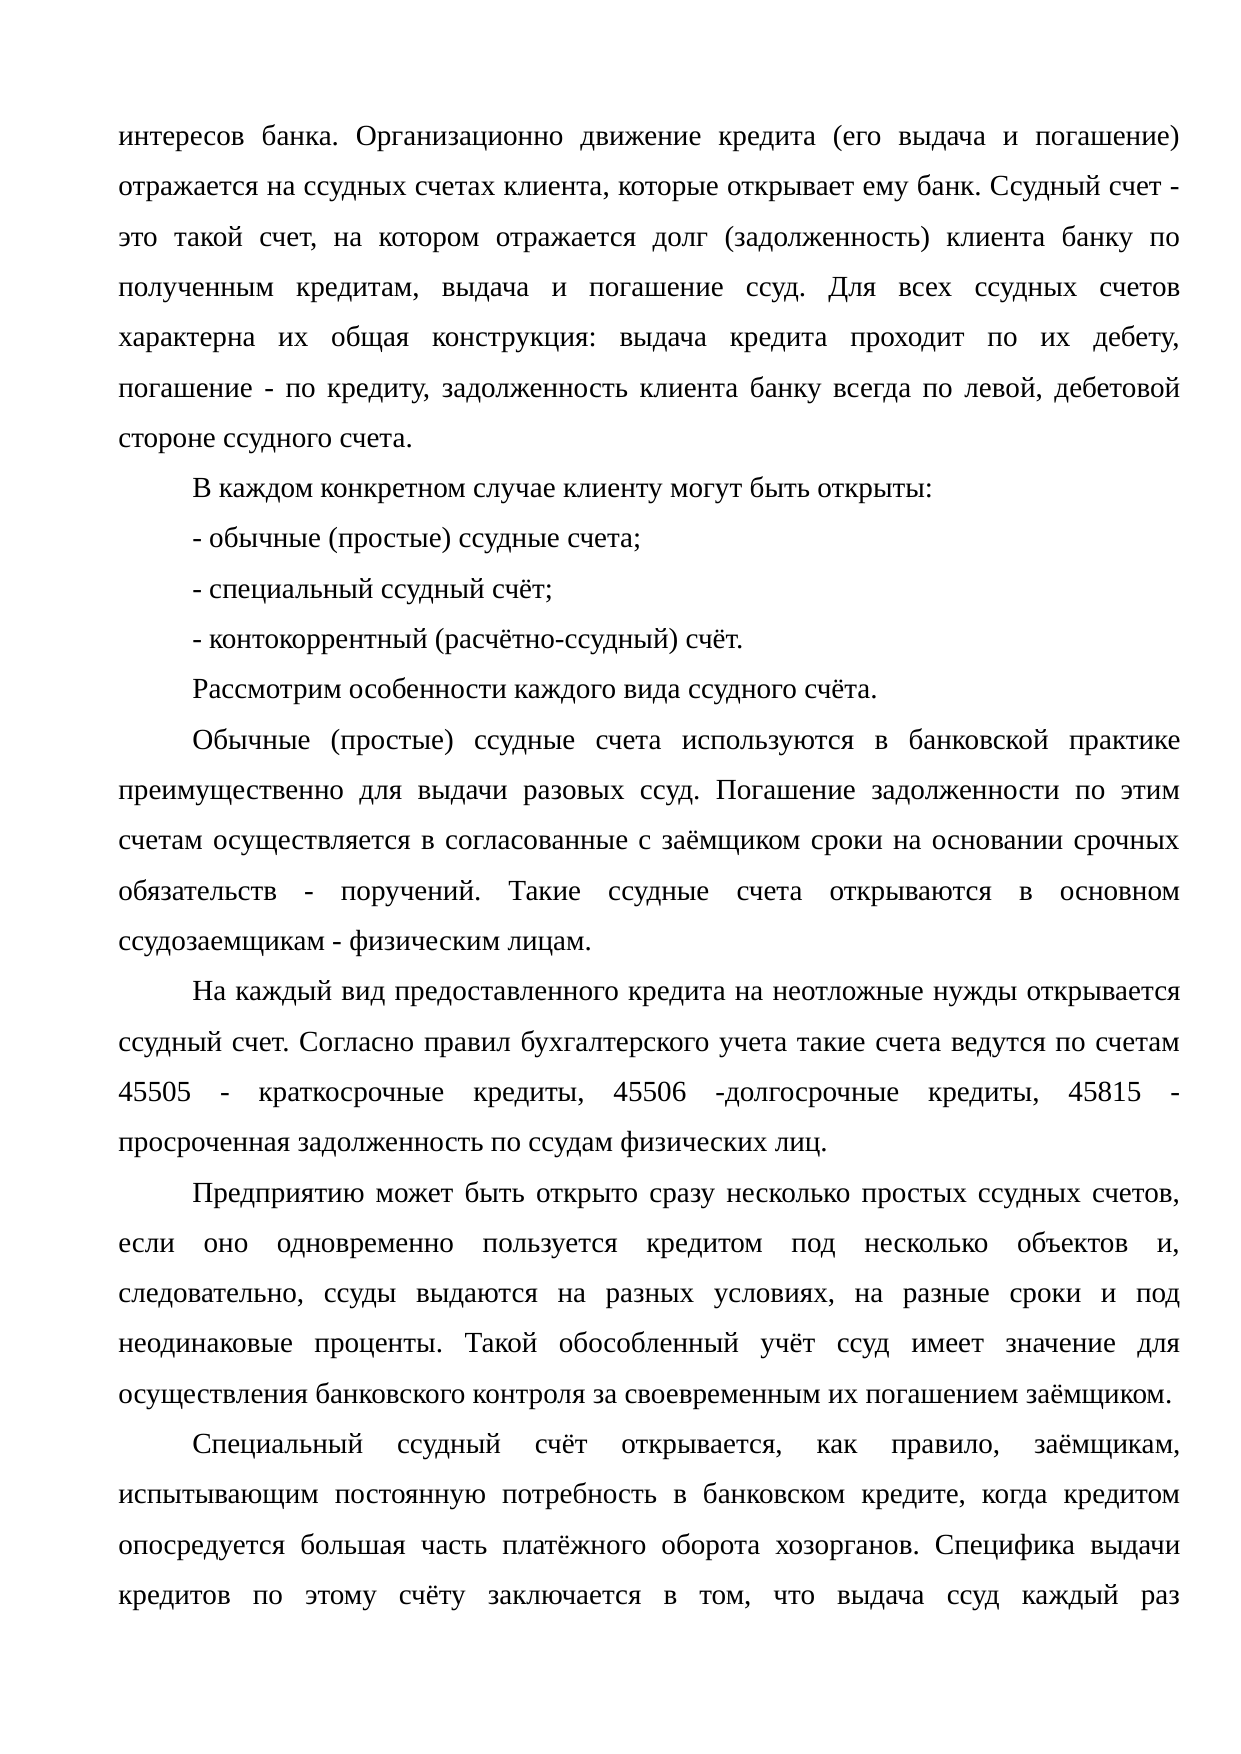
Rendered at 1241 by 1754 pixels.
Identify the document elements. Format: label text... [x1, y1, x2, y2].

text На каждый вид предоставленного кредита на неотложные нужды открывается ссудный счет. Согласно правил бухгалтерского учета такие счета ведутся по счетам 45505 - краткосрочные кредиты, 45506 -долгосрочные кредиты, 45815 - просроченная задолженность по ссудам физических лиц. [118, 973, 1181, 1158]
text В каждом конкретном случае клиенту могут быть открыты: [118, 470, 1181, 504]
text - обычные (простые) ссудные счета; [118, 521, 1181, 554]
text Предприятию может быть открыто сразу несколько простых ссудных счетов, если оно одновременно пользуется кредитом под несколько объектов и, следовательно, ссуды выдаются на разных условиях, на разные сроки и под неодинаковые проценты. Такой обособленный учёт ссуд имеет значение для осуществления банковского контроля за своевременным их погашением заёмщиком. [118, 1175, 1181, 1409]
text - контокоррентный (расчётно-ссудный) счёт. [118, 621, 1181, 655]
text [118, 1426, 1181, 1611]
text Рассмотрим особенности каждого вида ссудного счёта. [118, 672, 1181, 705]
text - специальный ссудный счёт; [118, 571, 1181, 604]
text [118, 118, 1181, 453]
text Обычные (простые) ссудные счета используются в банковской практике преимущественно для выдачи разовых ссуд. Погашение задолженности по этим счетам осуществляется в согласованные с заёмщиком сроки на основании срочных обязательств - поручений. Такие ссудные счета открываются в основном ссудозаемщикам - физическим лицам. [118, 722, 1181, 957]
